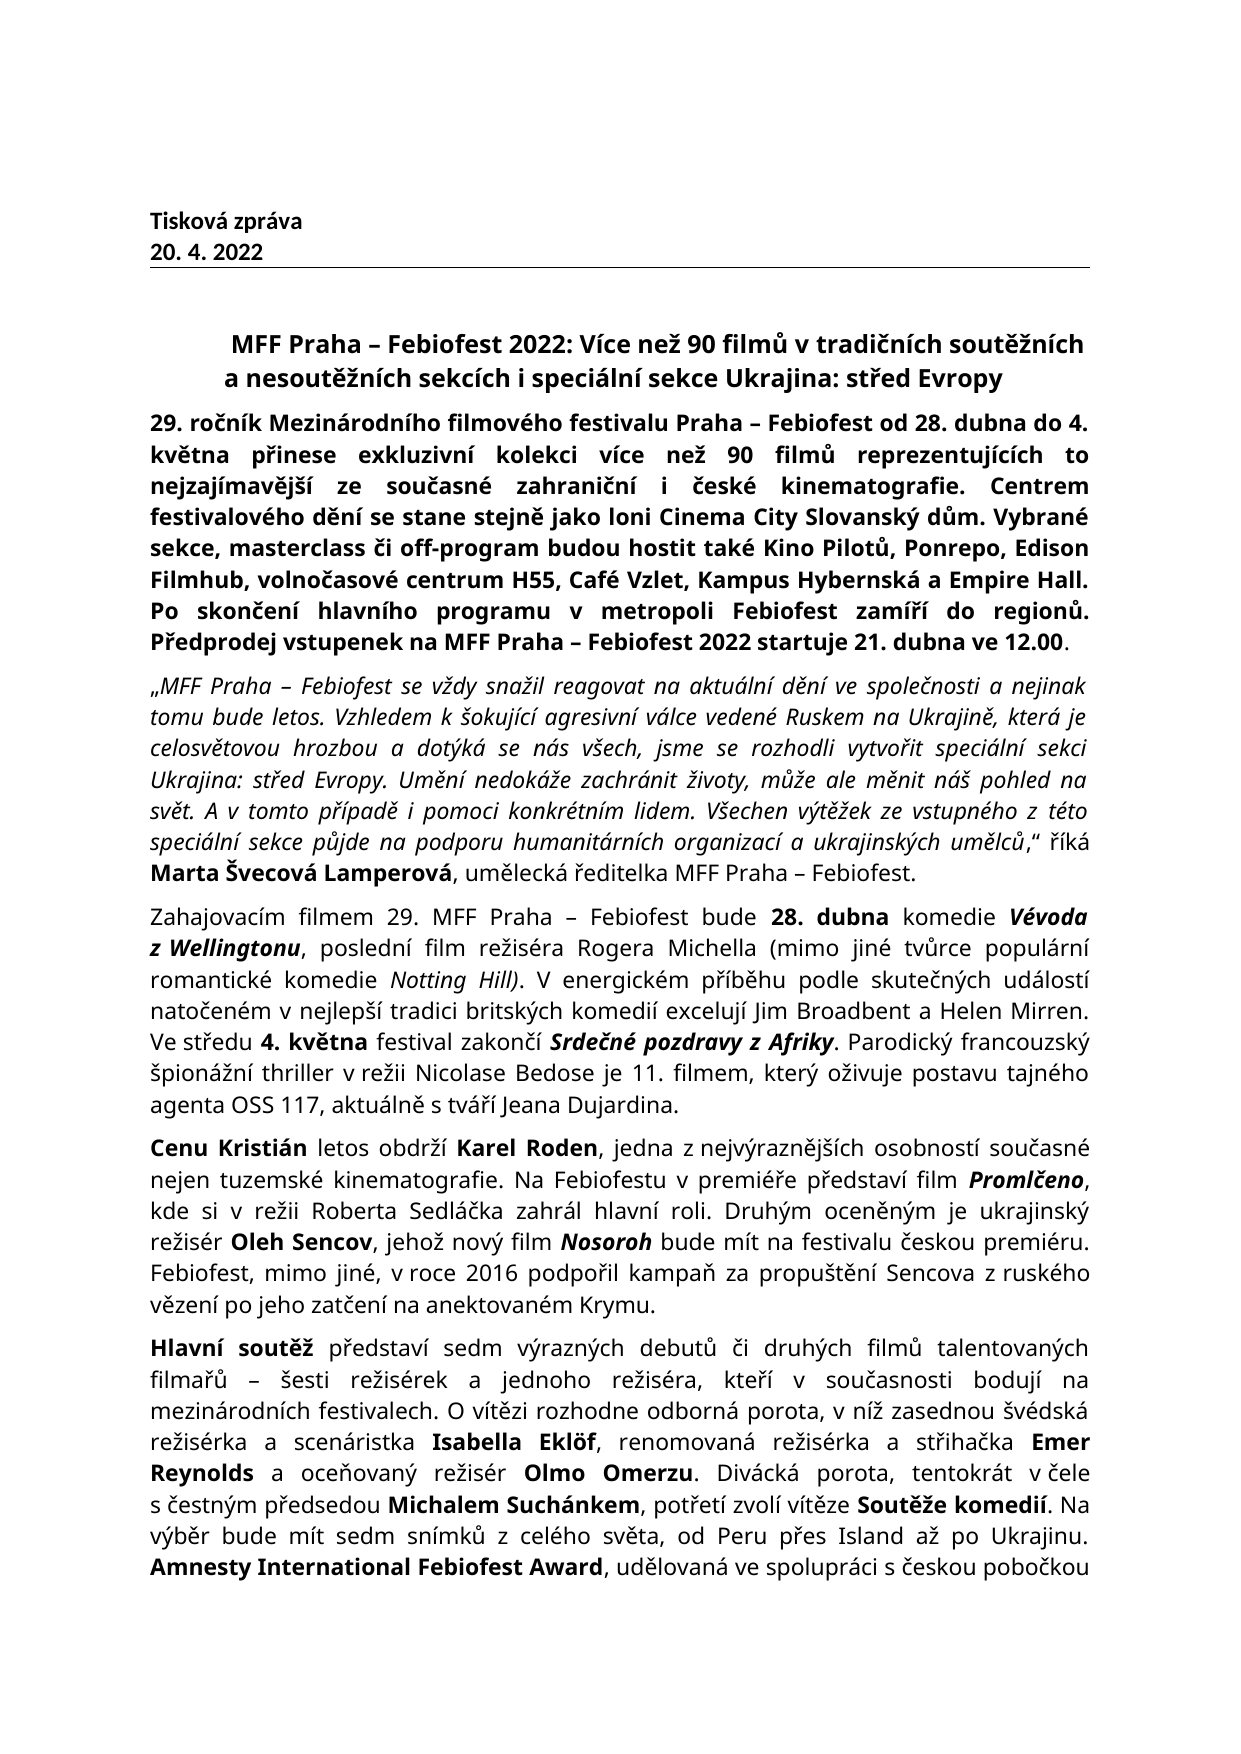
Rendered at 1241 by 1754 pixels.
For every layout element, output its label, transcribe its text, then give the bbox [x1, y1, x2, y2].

text 29. ročník Mezinárodního filmového festivalu Praha – Febiofest od 28. dubna do 4. května přinese exkluzivní kolekci více než 90 filmů reprezentujících to nejzajímavější ze současné zahraniční i české kinematografie. Centrem festivalového dění se stane stejně jako loni Cinema City Slovanský dům. Vybrané sekce, masterclass či off-program budou hostit také Kino Pilotů, Ponrepo, Edison Filmhub, volnočasové centrum H55, Café Vzlet, Kampus Hybernská a Empire Hall. Po skončení hlavního programu v metropoli Febiofest zamíří do regionů. Předprodej vstupenek na MFF Praha – Febiofest 2022 startuje 21. dubna ve 12.00. [150, 407, 1090, 657]
text „MFF Praha – Febiofest se vždy snažil reagovat na aktuální dění ve společnosti a nejinak tomu bude letos. Vzhledem k šokující agresivní válce vedené Ruskem na Ukrajině, která je celosvětovou hrozbou a dotýká se nás všech, jsme se rozhodli vytvořit speciální sekci Ukrajina: střed Evropy. Umění nedokáže zachránit životy, může ale měnit náš pohled na svět. A v tomto případě i pomoci konkrétním lidem. Všechen výtěžek ze vstupného z této speciální sekce půjde na podporu humanitárních organizací a ukrajinských umělců,“ říká Marta Švecová Lamperová, umělecká ředitelka MFF Praha – Febiofest. [150, 670, 1090, 888]
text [150, 1332, 1090, 1582]
text Cenu Kristián letos obdrží Karel Roden, jedna z nejvýraznějších osobností současné nejen tuzemské kinematografie. Na Febiofestu v premiéře představí film Promlčeno, kde si v režii Roberta Sedláčka zahrál hlavní roli. Druhým oceněným je ukrajinský režisér Oleh Sencov, jehož nový film Nosoroh bude mít na festivalu českou premiéru. Febiofest, mimo jiné, v roce 2016 podpořil kampaň za propuštění Sencova z ruského vězení po jeho zatčení na anektovaném Krymu. [150, 1132, 1090, 1320]
text Zahajovacím filmem 29. MFF Praha – Febiofest bude 28. dubna komedie Vévoda z Wellingtonu, poslední film režiséra Rogera Michella (mimo jiné tvůrce populární romantické komedie Notting Hill). V energickém příběhu podle skutečných událostí natočeném v nejlepší tradici britských komedií excelují Jim Broadbent a Helen Mirren. Ve středu 4. května festival zakončí Srdečné pozdravy z Afriky. Parodický francouzský špionážní thriller v režii Nicolase Bedose je 11. filmem, který oživuje postavu tajného agenta OSS 117, aktuálně s tváří Jeana Dujardina. [150, 901, 1090, 1120]
text MFF Praha – Febiofest 2022: Více než 90 filmů v tradičních soutěžních a nesoutěžních sekcích i speciální sekce Ukrajina: střed Evropy [150, 327, 1090, 395]
text Tisková zpráva 20. 4. 2022 [150, 206, 1090, 267]
